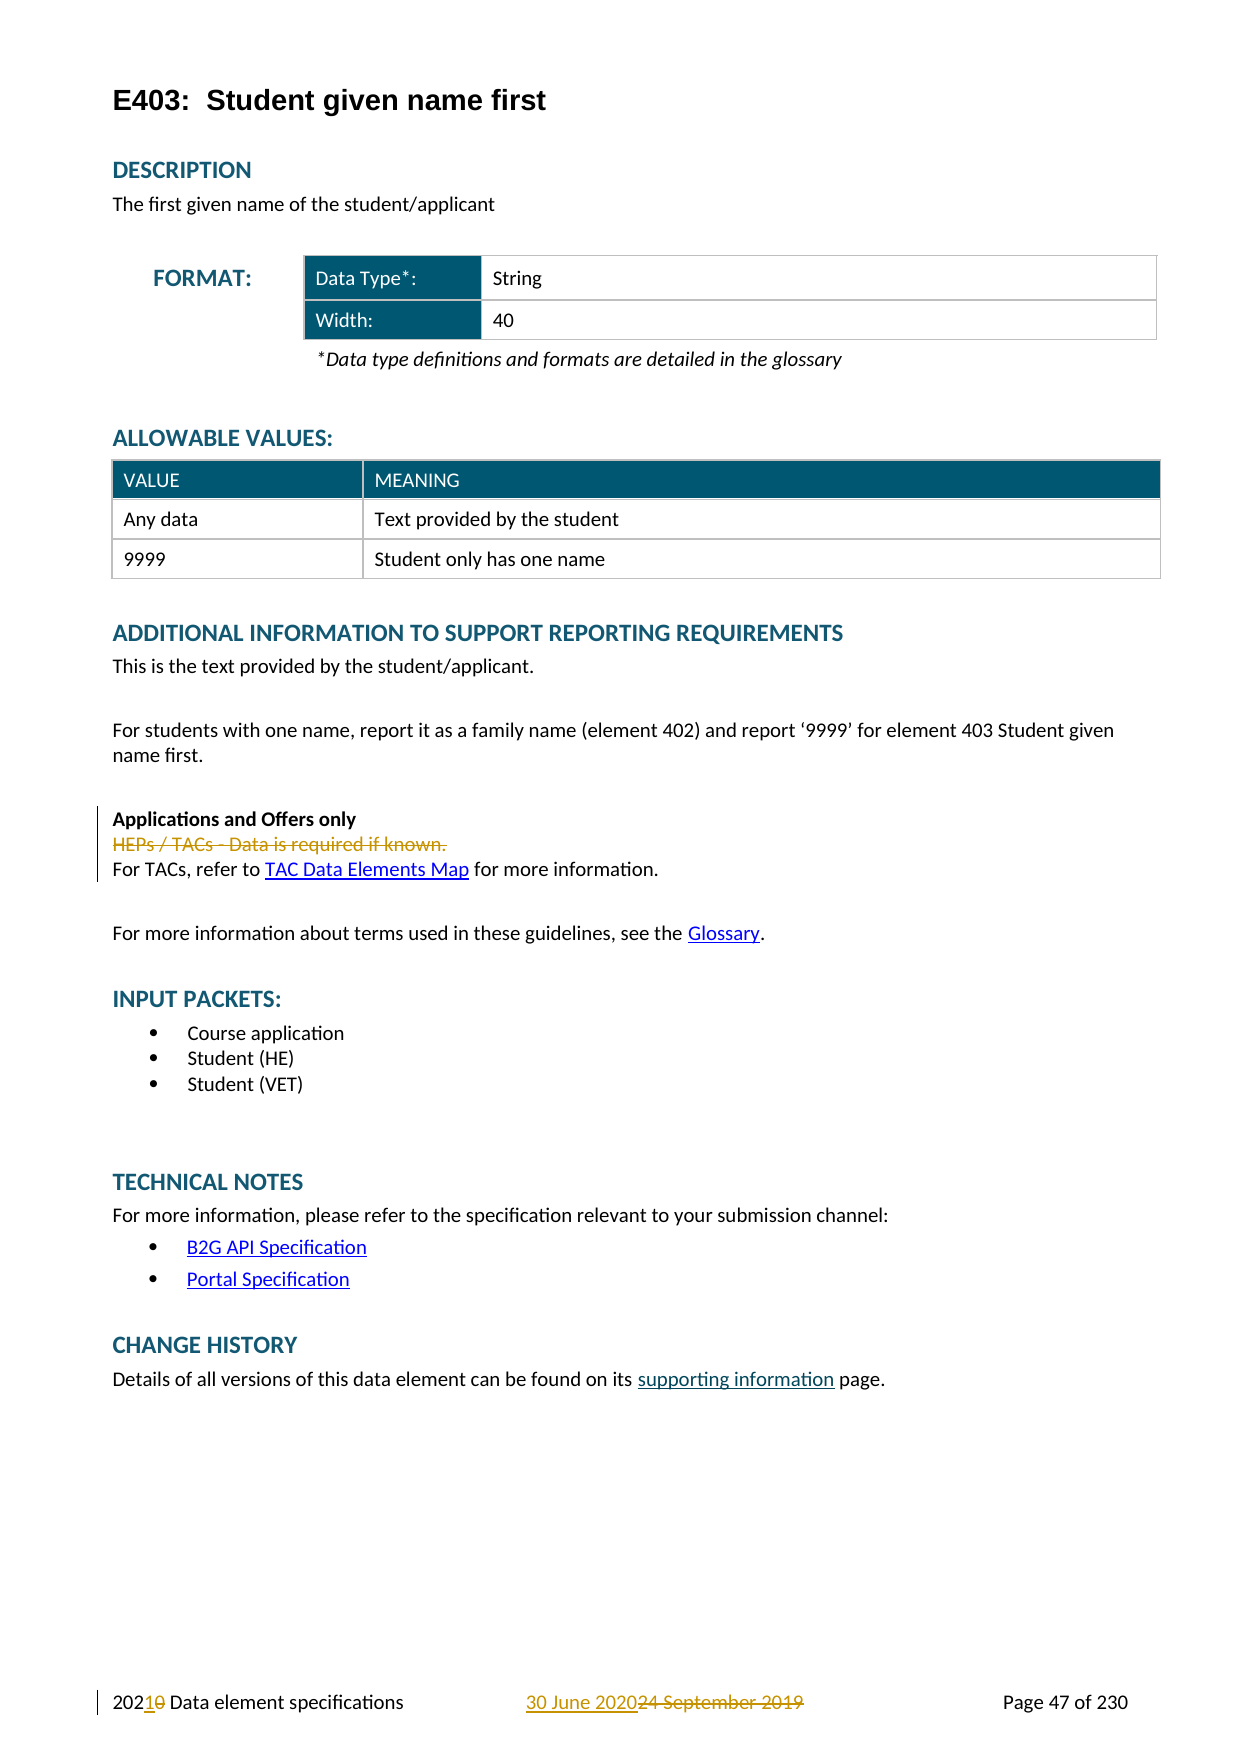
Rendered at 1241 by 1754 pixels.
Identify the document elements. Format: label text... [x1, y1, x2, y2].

text The first given name of the student/applicant [112, 191, 1128, 217]
subtitle ALLOWABLE VALUES: [112, 422, 1128, 453]
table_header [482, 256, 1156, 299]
text This is the text provided by the student/applicant. [112, 654, 1128, 679]
text For students with one name, report it as a family name (element 402) and report ‘9999’ for element 403 Student given name first. [112, 717, 1128, 768]
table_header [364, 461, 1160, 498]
list Portal Specification [149, 1266, 1128, 1291]
text Details of all versions of this data element can be found on its supporting information page. [112, 1366, 1128, 1392]
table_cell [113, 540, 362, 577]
picture [805, 1376, 810, 1386]
subtitle INPUT PACKETS: [112, 983, 1128, 1014]
subtitle Additional information to support reporting requirements [112, 617, 1128, 647]
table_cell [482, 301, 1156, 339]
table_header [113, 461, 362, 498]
list Student (VET) [150, 1071, 1128, 1096]
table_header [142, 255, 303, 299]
subtitle Technical notes [112, 1166, 1128, 1196]
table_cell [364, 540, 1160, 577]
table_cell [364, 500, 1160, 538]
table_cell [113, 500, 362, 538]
subtitle Change history [112, 1329, 1128, 1360]
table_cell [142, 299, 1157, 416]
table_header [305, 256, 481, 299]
subtitle E403: Student given name first [112, 83, 1128, 117]
text Applications and Offers only For TACs, refer to TAC Data Elements Map for more information. [112, 806, 1128, 882]
text For more information, please refer to the specification relevant to your submission channel: [112, 1203, 1128, 1228]
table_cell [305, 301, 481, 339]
text For more information about terms used in these guidelines, see the Glossary. [112, 920, 1128, 945]
list Course application [150, 1020, 1128, 1046]
list Student (HE) [150, 1046, 1128, 1071]
subtitle DESCRIPTION [112, 154, 1128, 185]
list B2G API Specification [149, 1234, 1128, 1260]
